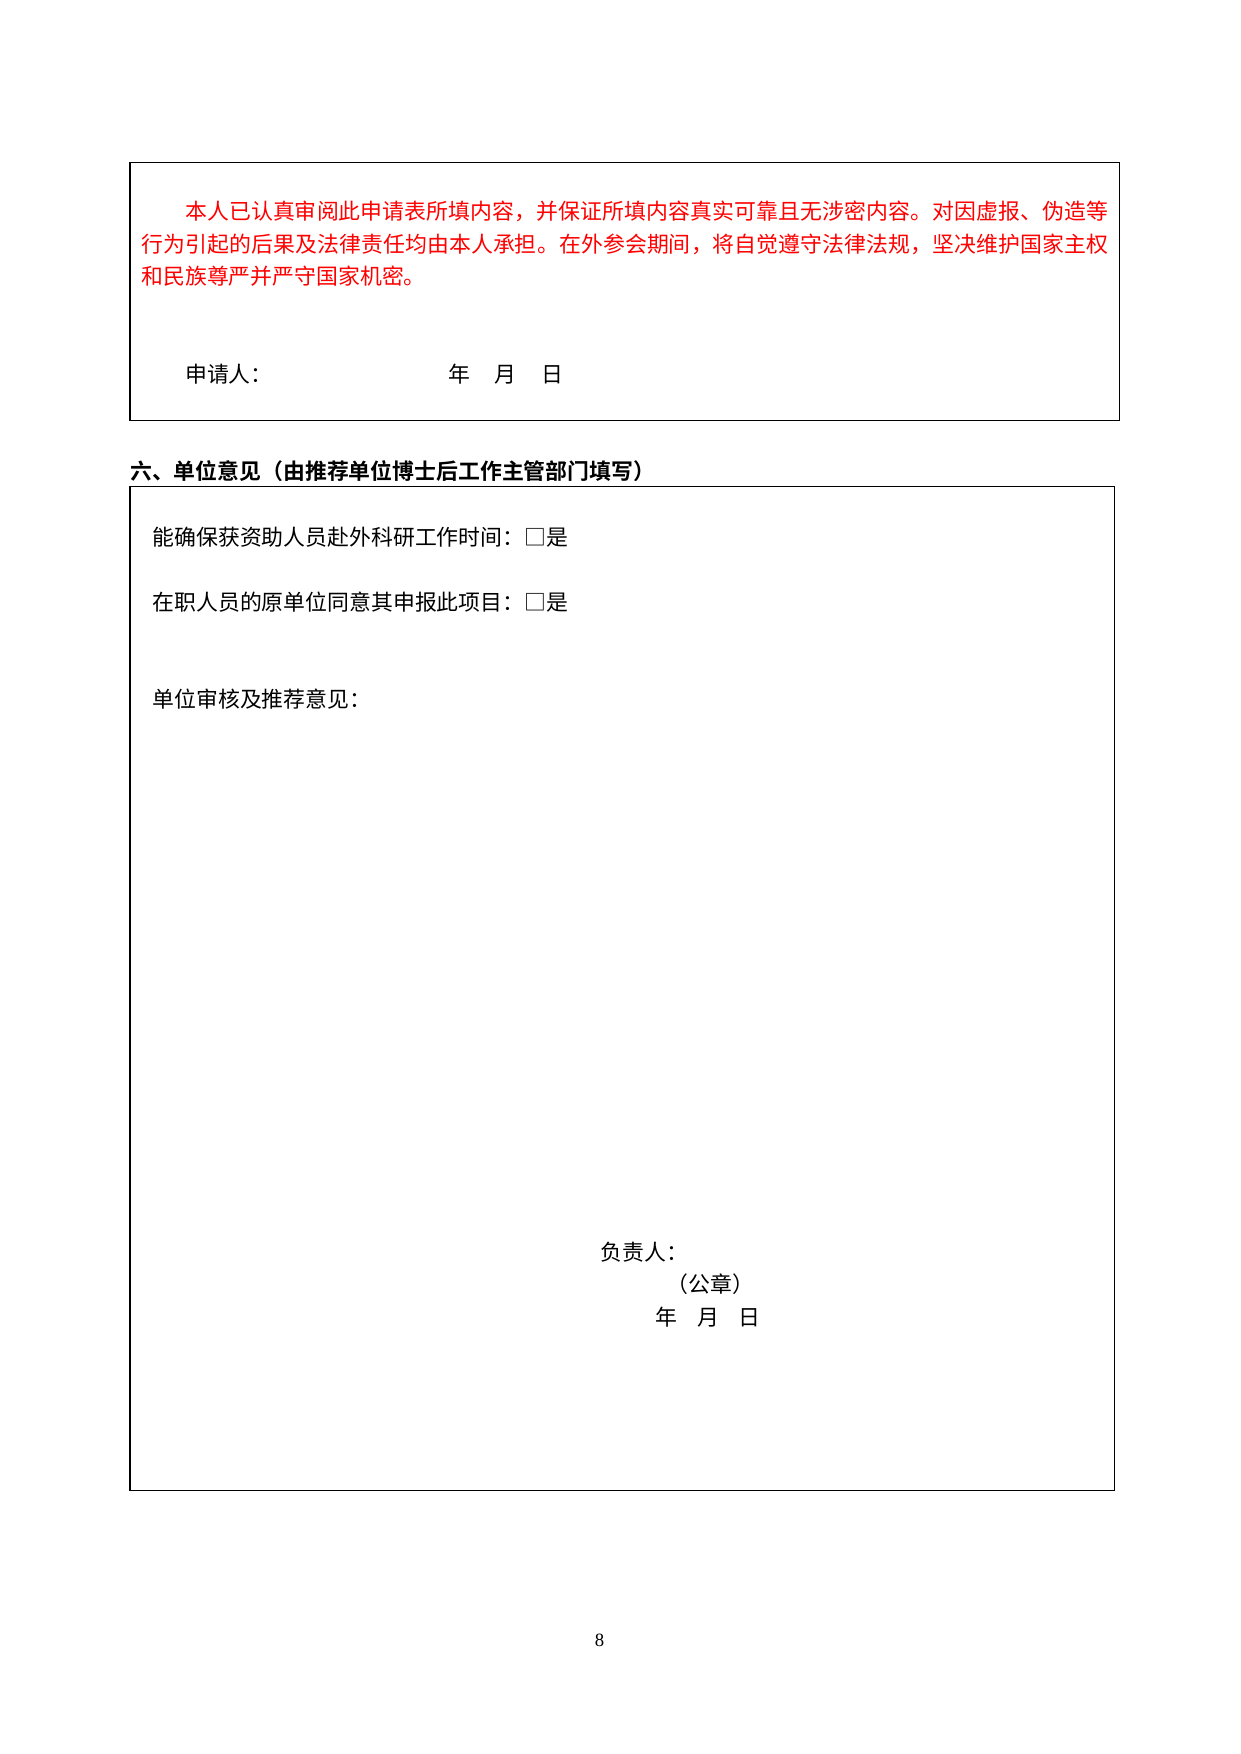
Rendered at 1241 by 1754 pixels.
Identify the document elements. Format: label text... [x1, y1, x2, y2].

table_header 能确保获资助人员赴外科研工作时间：□是 在职人员的原单位同意其申报此项目：□是 单位审核及推荐意见： 负责人： （公章） 年 月 日 [131, 487, 1114, 1490]
table_header 本人已认真审阅此申请表所填内容，并保证所填内容真实可靠且无涉密内容。对因虚报、伪造等行为引起的后果及法律责任均由本人承担。在外参会期间，将自觉遵守法律法规，坚决维护国家主权和民族尊严并严守国家机密。 申请人： 年 月 日 [131, 163, 1119, 420]
text 六、单位意见（由推荐博士后工作主管部门填写） [130, 453, 1069, 486]
